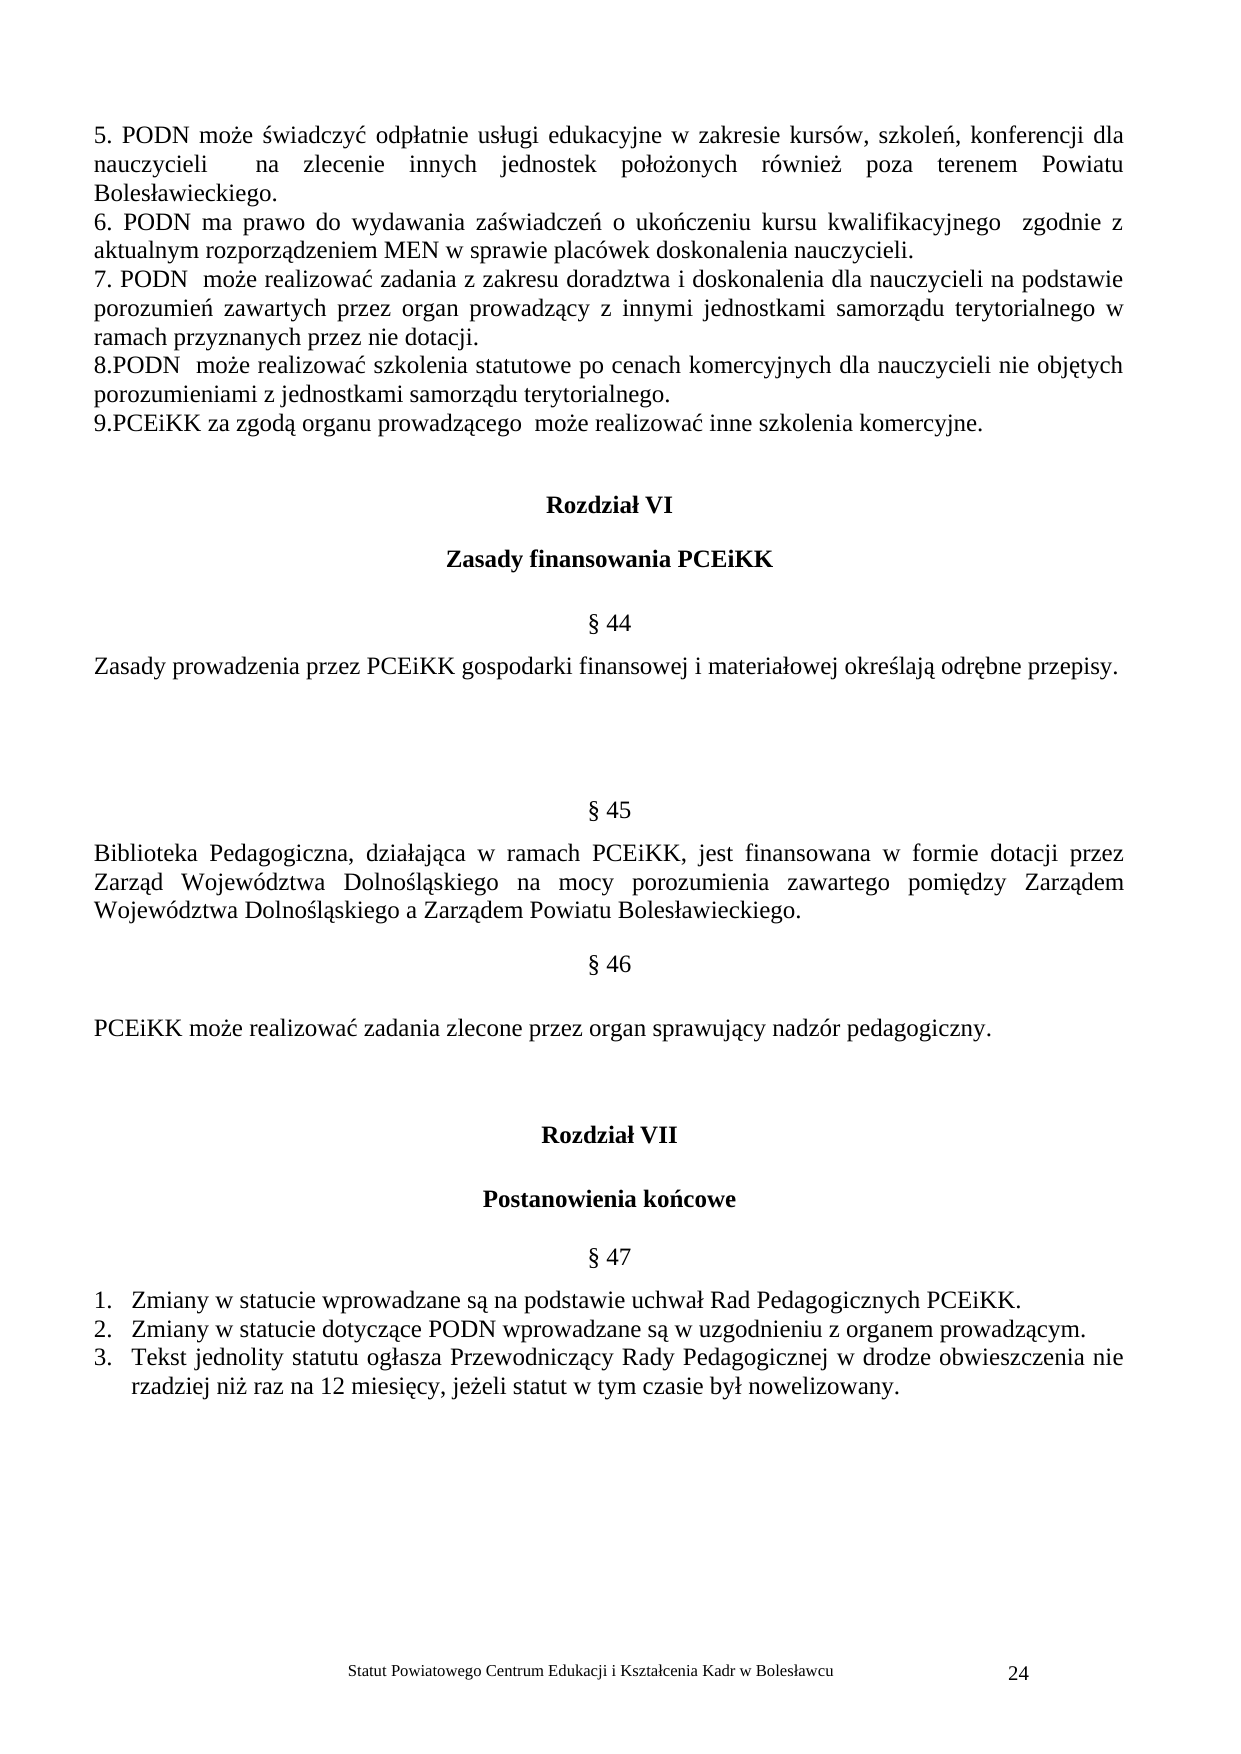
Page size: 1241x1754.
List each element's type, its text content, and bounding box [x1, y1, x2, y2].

text 7. PODN może realizować zadania z zakresu doradztwa i doskonalenia dla nauczycieli na podstawie porozumień zawartych przez organ prowadzący z innymi jednostkami samorządu terytorialnego w ramach przyznanych przez nie dotacji. [94, 264, 1125, 351]
text Biblioteka Pedagogiczna, działająca w ramach PCEiKK, jest finansowana w formie dotacji przez Zarząd Województwa Dolnośląskiego na mocy porozumienia zawartego pomiędzy Zarządem Województwa Dolnośląskiego a Zarządem Powiatu Bolesławieckiego. [94, 838, 1125, 924]
text § 47 [94, 1242, 1125, 1271]
list Zmiany w statucie wprowadzane są na podstawie uchwał Rad Pedagogicznych PCEiKK. [94, 1285, 1125, 1314]
text Postanowienia końcowe [94, 1184, 1125, 1213]
text Zasady prowadzenia przez PCEiKK gospodarki finansowej i materiałowej określają odrębne przepisy. [94, 651, 1125, 680]
text PCEiKK może realizować zadania zlecone przez organ sprawujący nadzór pedagogiczny. [94, 1013, 1125, 1042]
text Rozdział VII [94, 1121, 1125, 1149]
text 9.PCEiKK za zgodą organu prowadzącego może realizować inne szkolenia komercyjne. [94, 408, 1125, 437]
text 5. PODN może świadczyć odpłatnie usługi edukacyjne w zakresie kursów, szkoleń, konferencji dla nauczycieli na zlecenie innych jednostek położonych również poza terenem Powiatu Bolesławieckiego. [94, 121, 1125, 207]
text 8.PODN może realizować szkolenia statutowe po cenach komercyjnych dla nauczycieli nie objętych porozumieniami z jednostkami samorządu terytorialnego. [94, 351, 1125, 408]
text § 46 [94, 949, 1125, 978]
list Zasady finansowania PCEiKK [94, 544, 1125, 573]
list Tekst jednolity statutu ogłasza Przewodniczący Rady Pedagogicznej w drodze obwieszczenia nie rzadziej niż raz na 12 miesięcy, jeżeli statut w tym czasie był nowelizowany. [94, 1342, 1125, 1400]
text § 44 [94, 608, 1125, 637]
text § 45 [94, 795, 1125, 824]
list Rozdział VI [94, 491, 1125, 519]
text 6. PODN ma prawo do wydawania zaświadczeń o ukończeniu kursu kwalifikacyjnego zgodnie z aktualnym rozporządzeniem MEN w sprawie placówek doskonalenia nauczycieli. [94, 207, 1125, 264]
list Zmiany w statucie dotyczące PODN wprowadzane są w uzgodnieniu z organem prowadzącym. [94, 1314, 1125, 1342]
